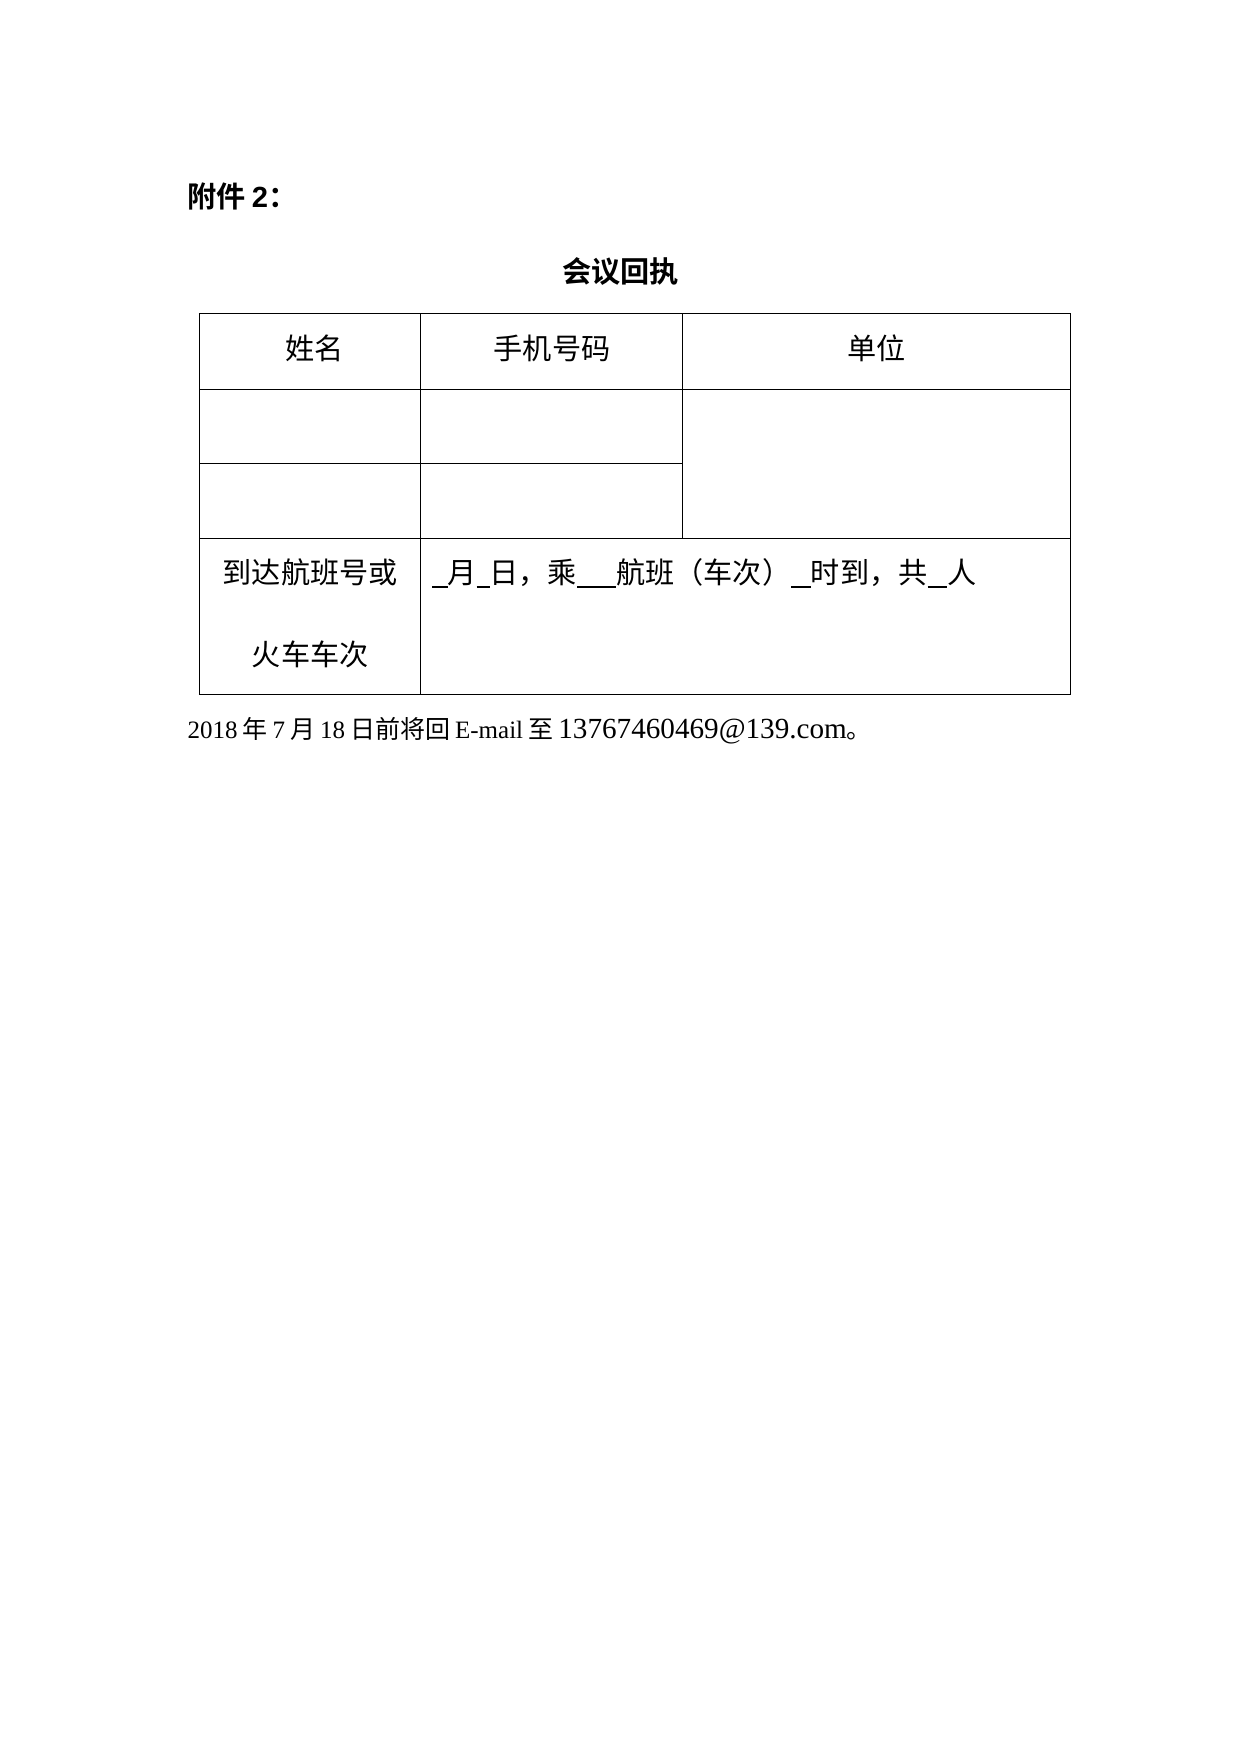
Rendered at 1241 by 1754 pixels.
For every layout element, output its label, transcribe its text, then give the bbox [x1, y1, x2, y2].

table_cell [200, 464, 420, 537]
table_cell 月 日，乘 航班（车次） 时到，共 人 [421, 539, 1070, 694]
table_cell [421, 390, 682, 463]
text 附件2： [187, 162, 1053, 227]
table_header 单位 [683, 314, 1070, 389]
table_header 姓名 [200, 314, 420, 389]
text 2018年7月18日前将回E-mail至13767460469@139.com。 [187, 695, 1053, 760]
table_cell [421, 464, 682, 537]
text 会议回执 [187, 237, 1053, 302]
table_cell [200, 390, 420, 463]
table_cell 到达航班号或火车车次 [200, 539, 420, 694]
table_header 手机号码 [421, 314, 682, 389]
table_cell [683, 390, 1070, 537]
